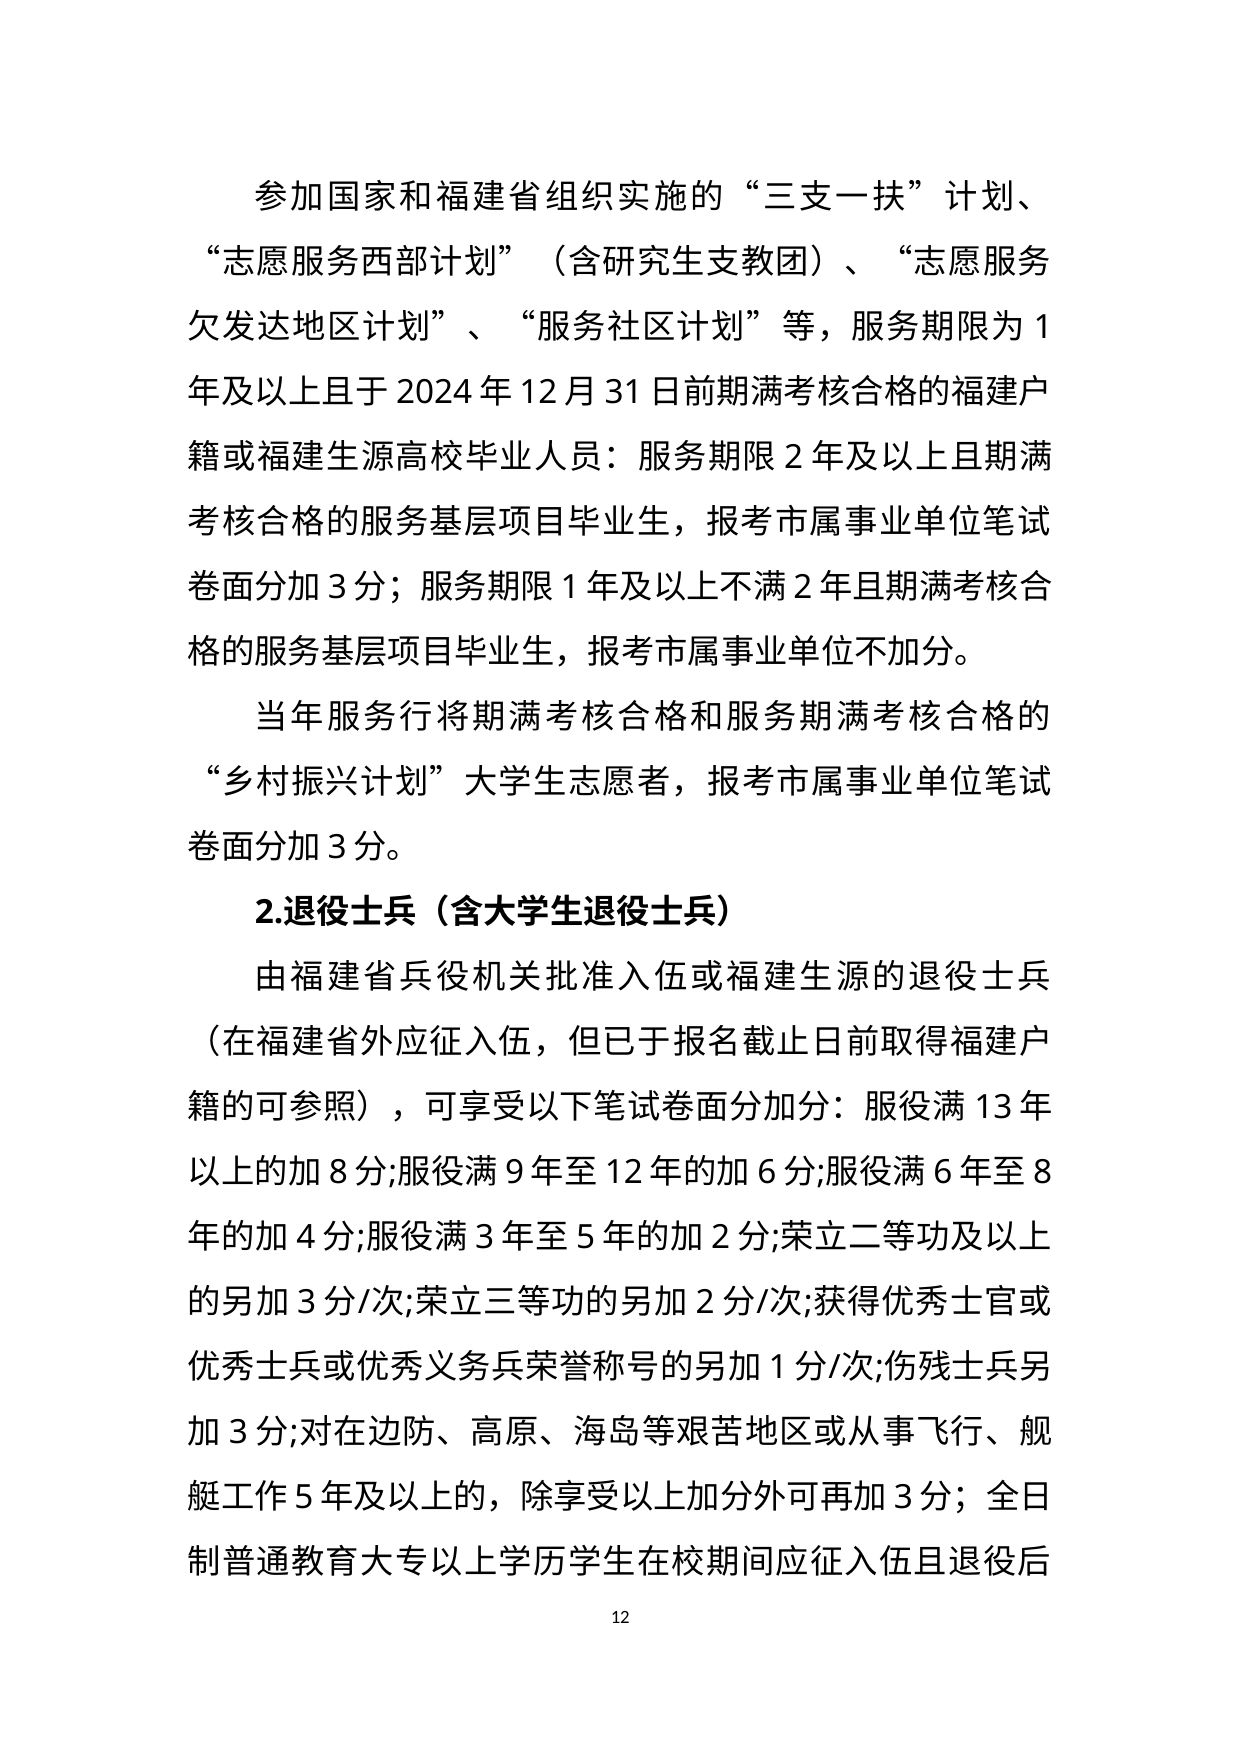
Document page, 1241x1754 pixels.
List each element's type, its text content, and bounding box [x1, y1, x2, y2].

list 参加国家和福建省组织实施的“三支一扶”计划、“志愿服务西部计划”（含研究生支教团）、“志愿服务欠发达地区计划”、“服务社区计划”等，服务期限为1年及以上且于2024年12月31日前期满考核合格的福建户籍或福建生源高校毕业人员：服务期限2年及以上且期满考核合格的服务基层项目毕业生，报考市属事业单位笔试卷面分加3分；服务期限1年及以上不满2年且期满考核合格的服务基层项目毕业生，报考市属事业单位不加分。 [187, 162, 1053, 682]
list 当年服务行将期满考核合格和服务期满考核合格的“乡村振兴计划”大学生志愿者，报考市属事业单位笔试卷面分加3分。 [187, 682, 1053, 877]
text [187, 942, 1053, 1592]
list 2.退役士兵（含大学生退役士兵） [187, 877, 1053, 942]
